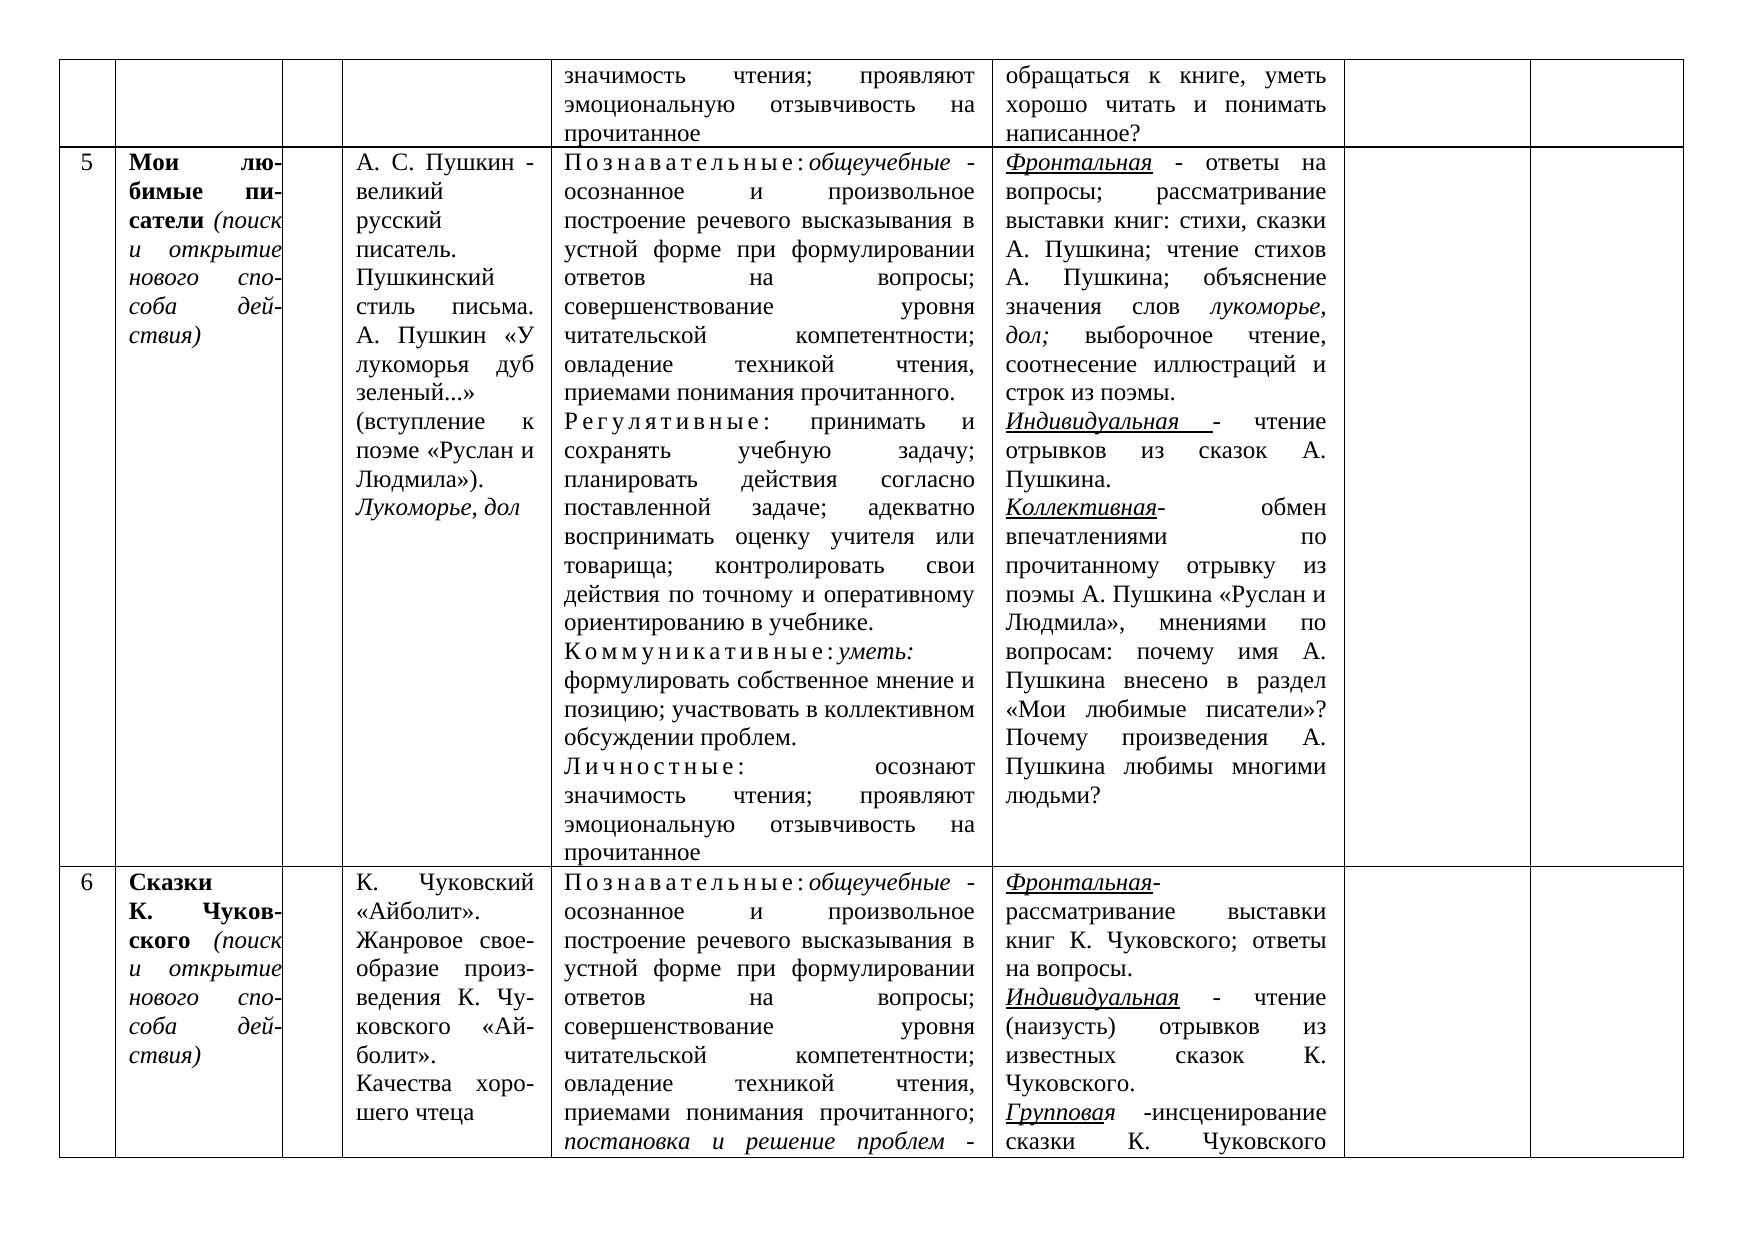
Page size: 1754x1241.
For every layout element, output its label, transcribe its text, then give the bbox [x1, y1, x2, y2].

table_cell [1345, 148, 1530, 866]
table_cell 4 [60, 60, 115, 146]
table_cell [1531, 148, 1683, 866]
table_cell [552, 867, 992, 1157]
table_cell [283, 60, 342, 146]
table_cell А. С. Пушкин - великий русский писатель. Пушкинский стиль письма. А. Пушкин «У лукоморья дуб зеленый...» (вступление к поэме «Руслан и Людмила»). Лукоморье, дол [343, 148, 551, 866]
table_cell 6 [60, 867, 115, 1157]
table_cell 5 [60, 148, 115, 866]
table_cell [1531, 867, 1683, 1157]
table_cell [116, 867, 282, 1157]
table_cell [343, 867, 551, 1157]
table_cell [116, 60, 282, 146]
table_cell [1345, 867, 1530, 1157]
table_cell Мои любимые писатели (поиск и открытие нового способа действия) [116, 148, 282, 866]
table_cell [552, 60, 992, 146]
table_cell Познавательные:общеучебные - осознанное и произвольное построение речевого высказывания в устной форме при формулировании ответов на вопросы; совершенствование уровня читательской компетентности; овладение техникой чтения, приемами понимания прочитанного. Регулятивные: принимать и сохранять учебную задачу; планировать действия согласно поставленной задаче; адекватно воспринимать оценку учителя или товарища; контролировать свои действия по точному и оперативному ориентированию в учебнике. Коммуникативные:уметь: формулировать собственное мнение и позицию; участвовать в коллективном обсуждении проблем. Личностные: осознают значимость чтения; проявляют эмоциональную отзывчивость на прочитанное [552, 148, 992, 866]
table_cell [283, 148, 342, 866]
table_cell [343, 60, 551, 146]
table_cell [993, 60, 1344, 146]
table_cell [1345, 60, 1530, 146]
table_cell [993, 867, 1344, 1157]
table_cell Фронтальная - ответы на вопросы; рассматривание выставки книг: стихи, сказки А. Пушкина; чтение стихов А. Пушкина; объяснение значения слов лукоморье, дол; выборочное чтение, соотнесение иллюстраций и строк из поэмы. Индивидуальная - чтение отрывков из сказок А. Пушкина. Коллективная- обмен впечатлениями по прочитанному отрывку из поэмы А. Пушкина «Руслан и Людмила», мнениями по вопросам: почему имя А. Пушкина внесено в раздел «Мои любимые писатели»? Почему произведения А. Пушкина любимы многими людьми? [993, 148, 1344, 866]
table_cell [283, 867, 342, 1157]
